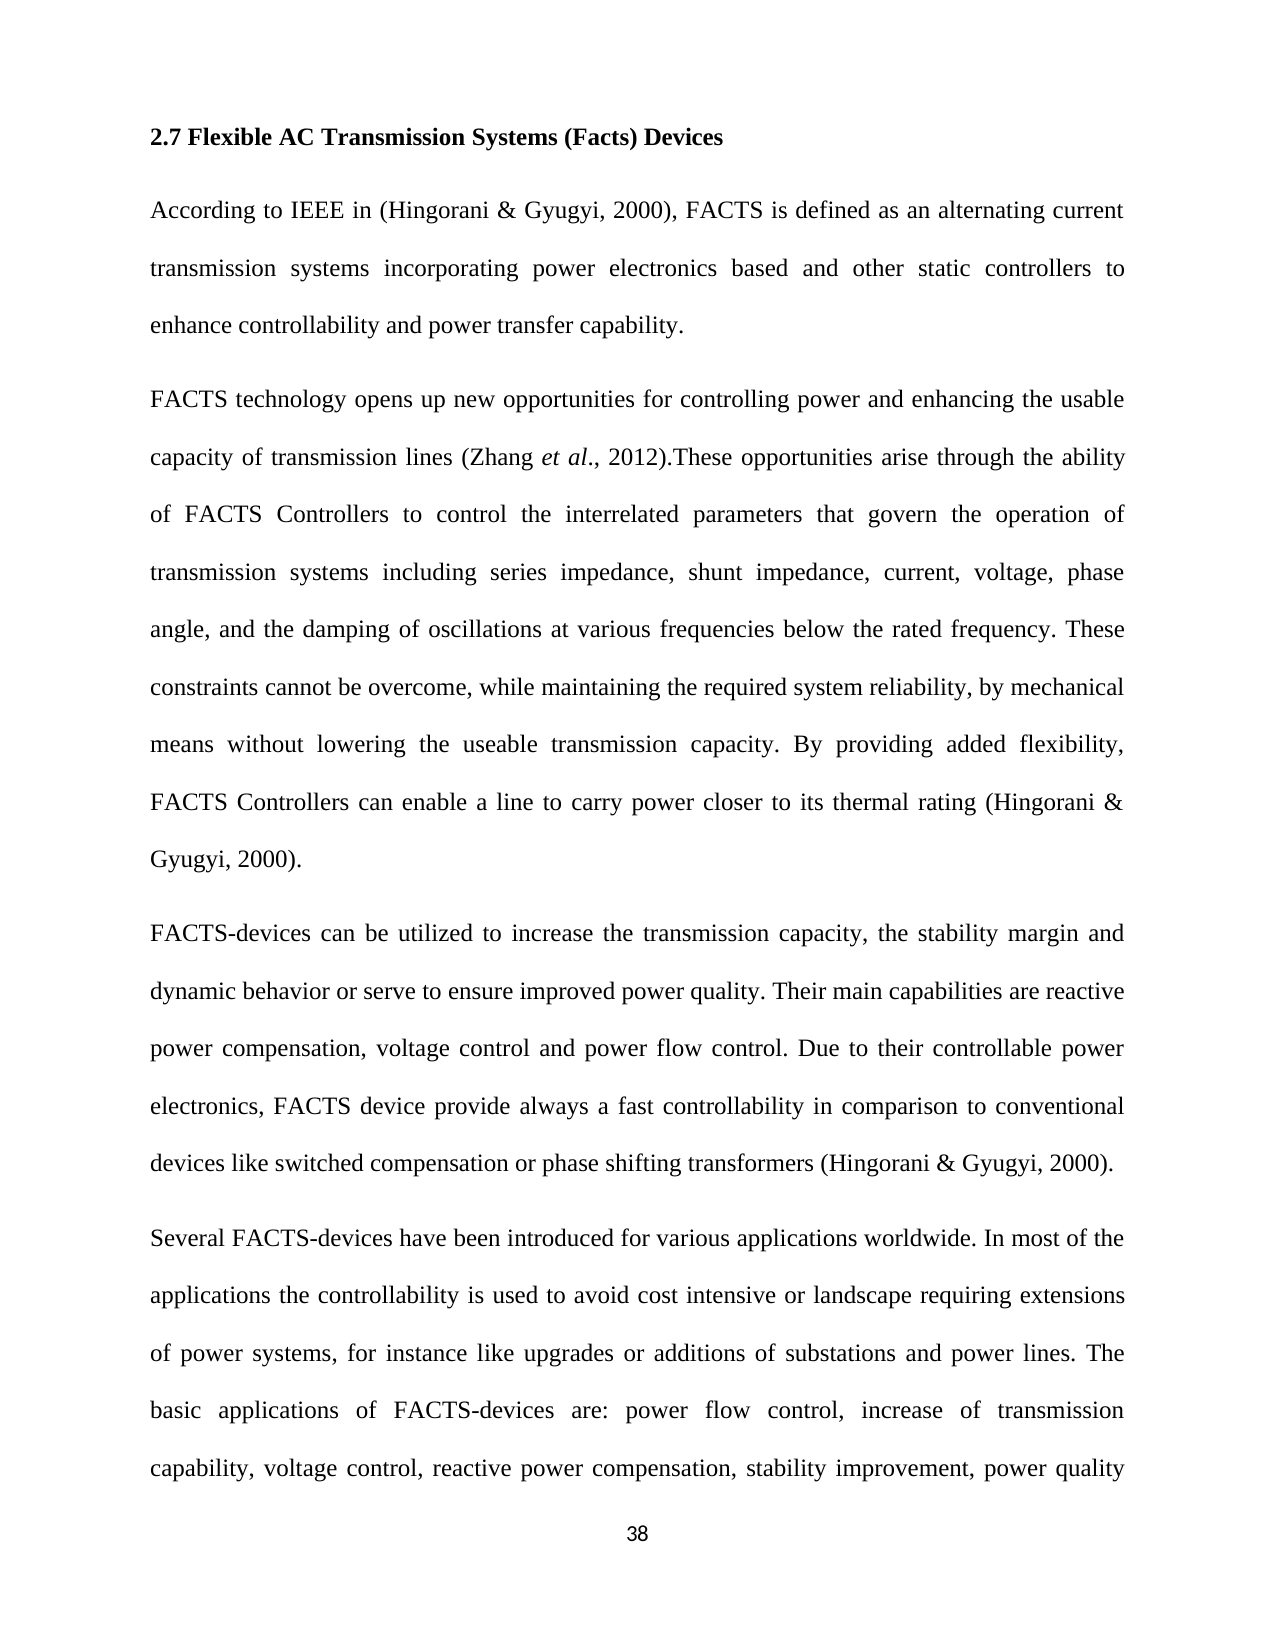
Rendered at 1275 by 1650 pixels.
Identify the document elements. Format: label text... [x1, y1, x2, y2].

text FACTS technology opens up new opportunities for controlling power and enhancing the usable capacity of transmission lines (Zhang et al., 2012).These opportunities arise through the ability of FACTS Controllers to control the interrelated parameters that govern the operation of transmission systems including series impedance, shunt impedance, current, voltage, phase angle, and the damping of oscillations at various frequencies below the rated frequency. These constraints cannot be overcome, while maintaining the required system reliability, by mechanical means without lowering the useable transmission capacity. By providing added flexibility, FACTS Controllers can enable a line to carry power closer to its thermal rating (Hingorani & Gyugyi, 2000). [150, 384, 1125, 873]
text FACTS-devices can be utilized to increase the transmission capacity, the stability margin and dynamic behavior or serve to ensure improved power quality. Their main capabilities are reactive power compensation, voltage control and power flow control. Due to their controllable power electronics, FACTS device provide always a fast controllability in comparison to conventional devices like switched compensation or phase shifting transformers (Hingorani & Gyugyi, 2000). [150, 918, 1126, 1177]
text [150, 1223, 1125, 1481]
text According to IEEE in (Hingorani & Gyugyi, 2000), FACTS is defined as an alternating current transmission systems incorporating power electronics based and other static controllers to enhance controllability and power transfer capability. [150, 195, 1125, 339]
subtitle Flexible AC Transmission Systems (Facts) Devices [150, 122, 1204, 150]
